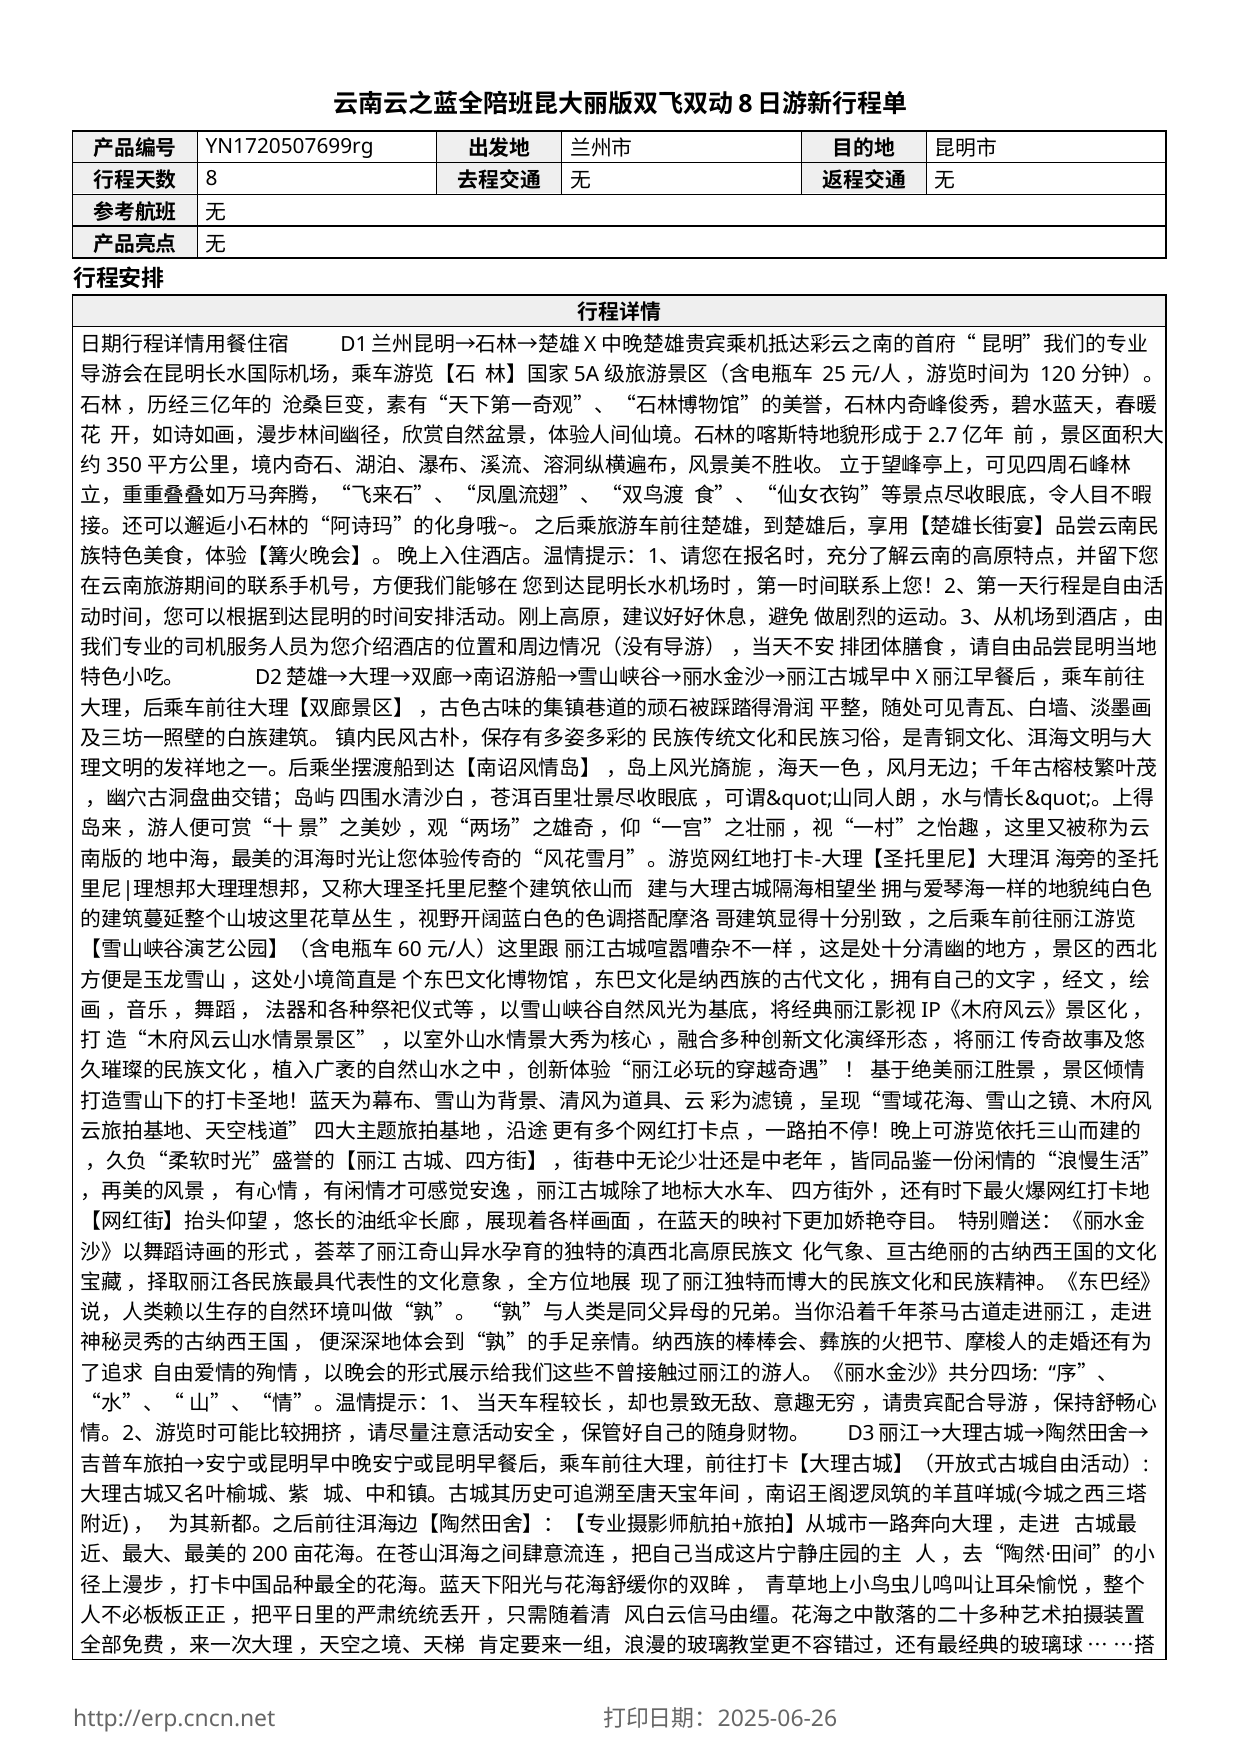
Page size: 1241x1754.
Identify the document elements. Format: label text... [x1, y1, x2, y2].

table_cell 无 [198, 195, 1165, 225]
table_cell 去程交通 [437, 163, 561, 193]
table_header YN1720507699rg [198, 132, 436, 162]
text 行程安排 [73, 260, 1167, 293]
table_cell 8 [198, 163, 436, 193]
table_header 出发地 [437, 132, 561, 162]
text 云南云之蓝全陪班昆大丽版双飞双动8日游新行程单 [73, 83, 1167, 119]
table_cell 产品亮点 [73, 227, 197, 257]
table_header 目的地 [802, 132, 926, 162]
table_cell 返程交通 [802, 163, 926, 193]
table_header 产品编号 [73, 132, 197, 162]
table_cell 无 [927, 163, 1165, 193]
table_cell 行程天数 [73, 163, 197, 193]
table_cell 日期 [73, 327, 1165, 1659]
table_header 行程详情 [73, 296, 1165, 326]
table_header 兰州市 [562, 132, 801, 162]
table_cell 无 [198, 227, 1165, 257]
table_cell 无 [562, 163, 801, 193]
table_cell 参考航班 [73, 195, 197, 225]
table_header 昆明市 [927, 132, 1165, 162]
